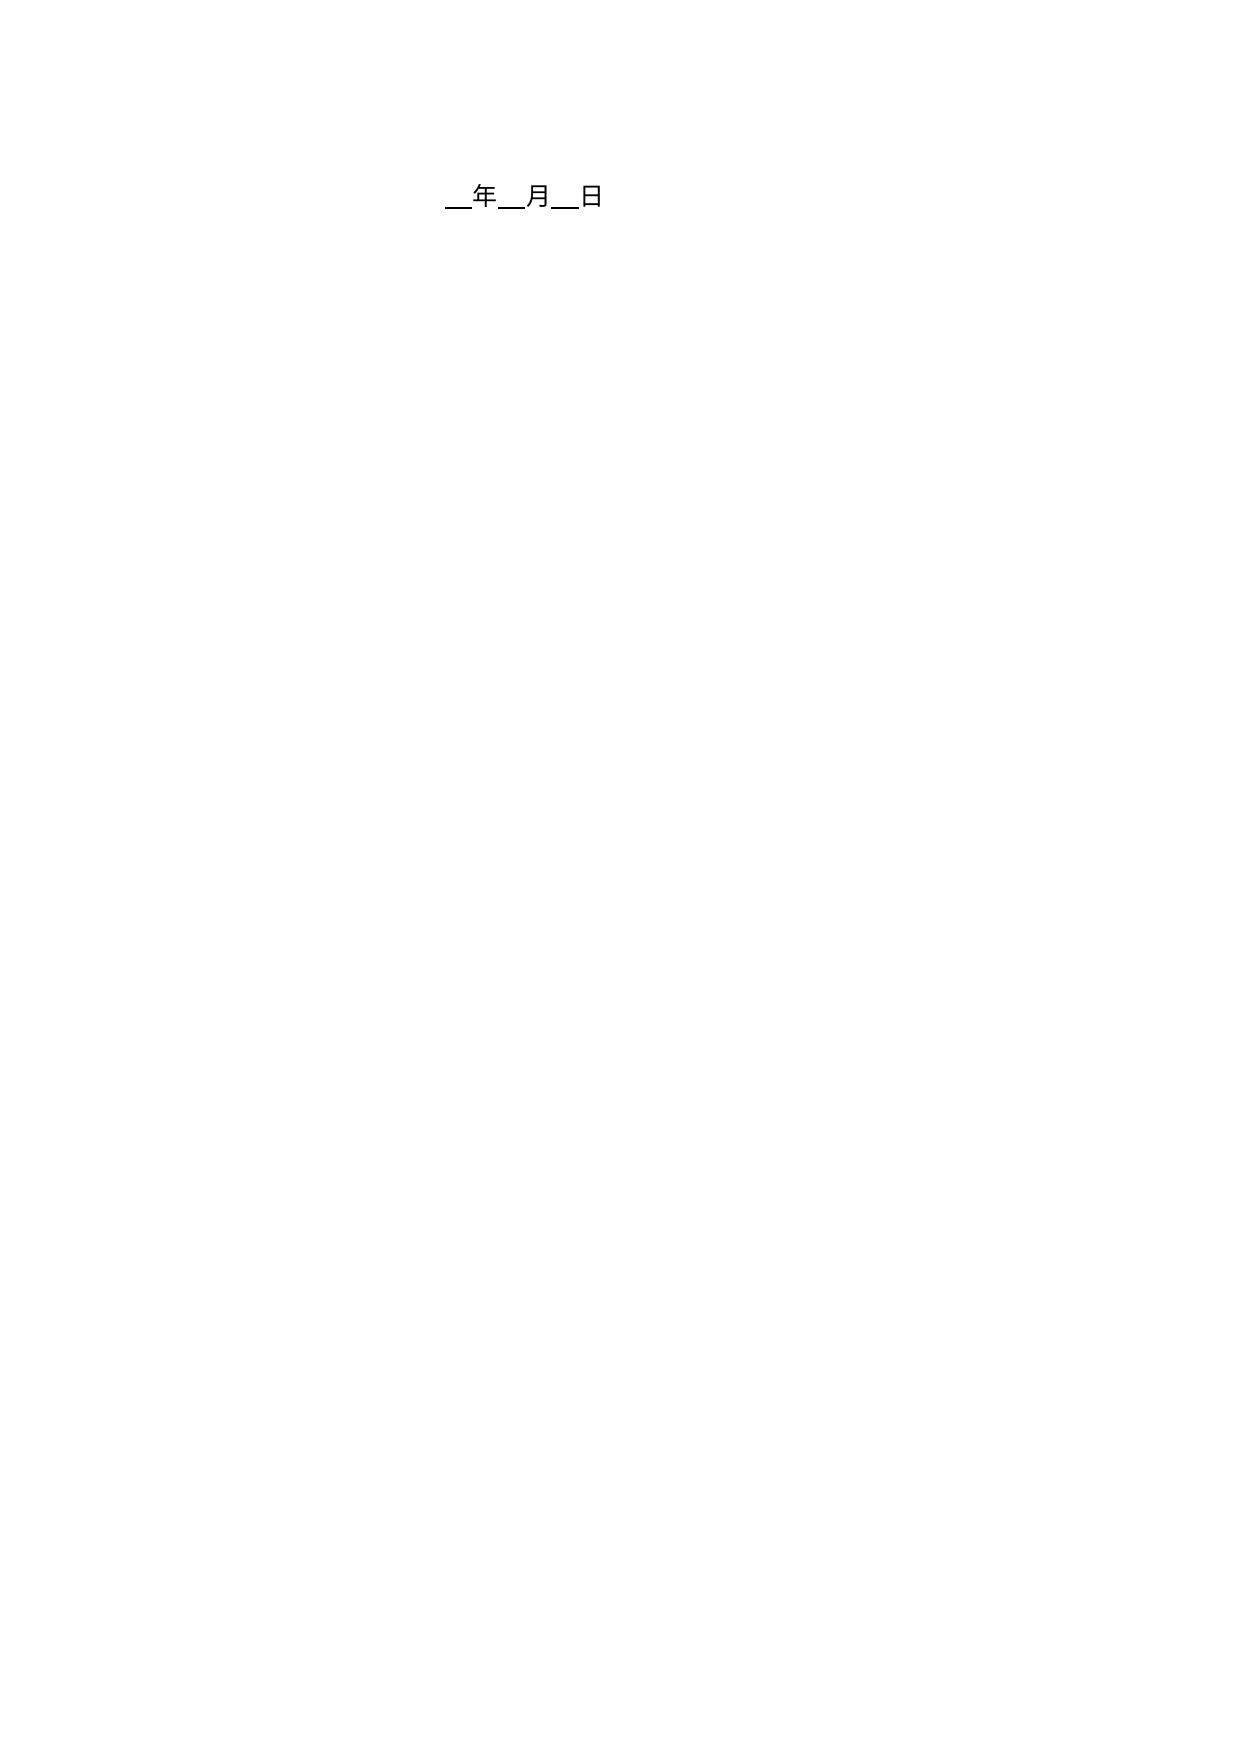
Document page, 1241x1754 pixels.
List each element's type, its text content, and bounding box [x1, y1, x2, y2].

text 年 月 日 [187, 162, 1053, 227]
